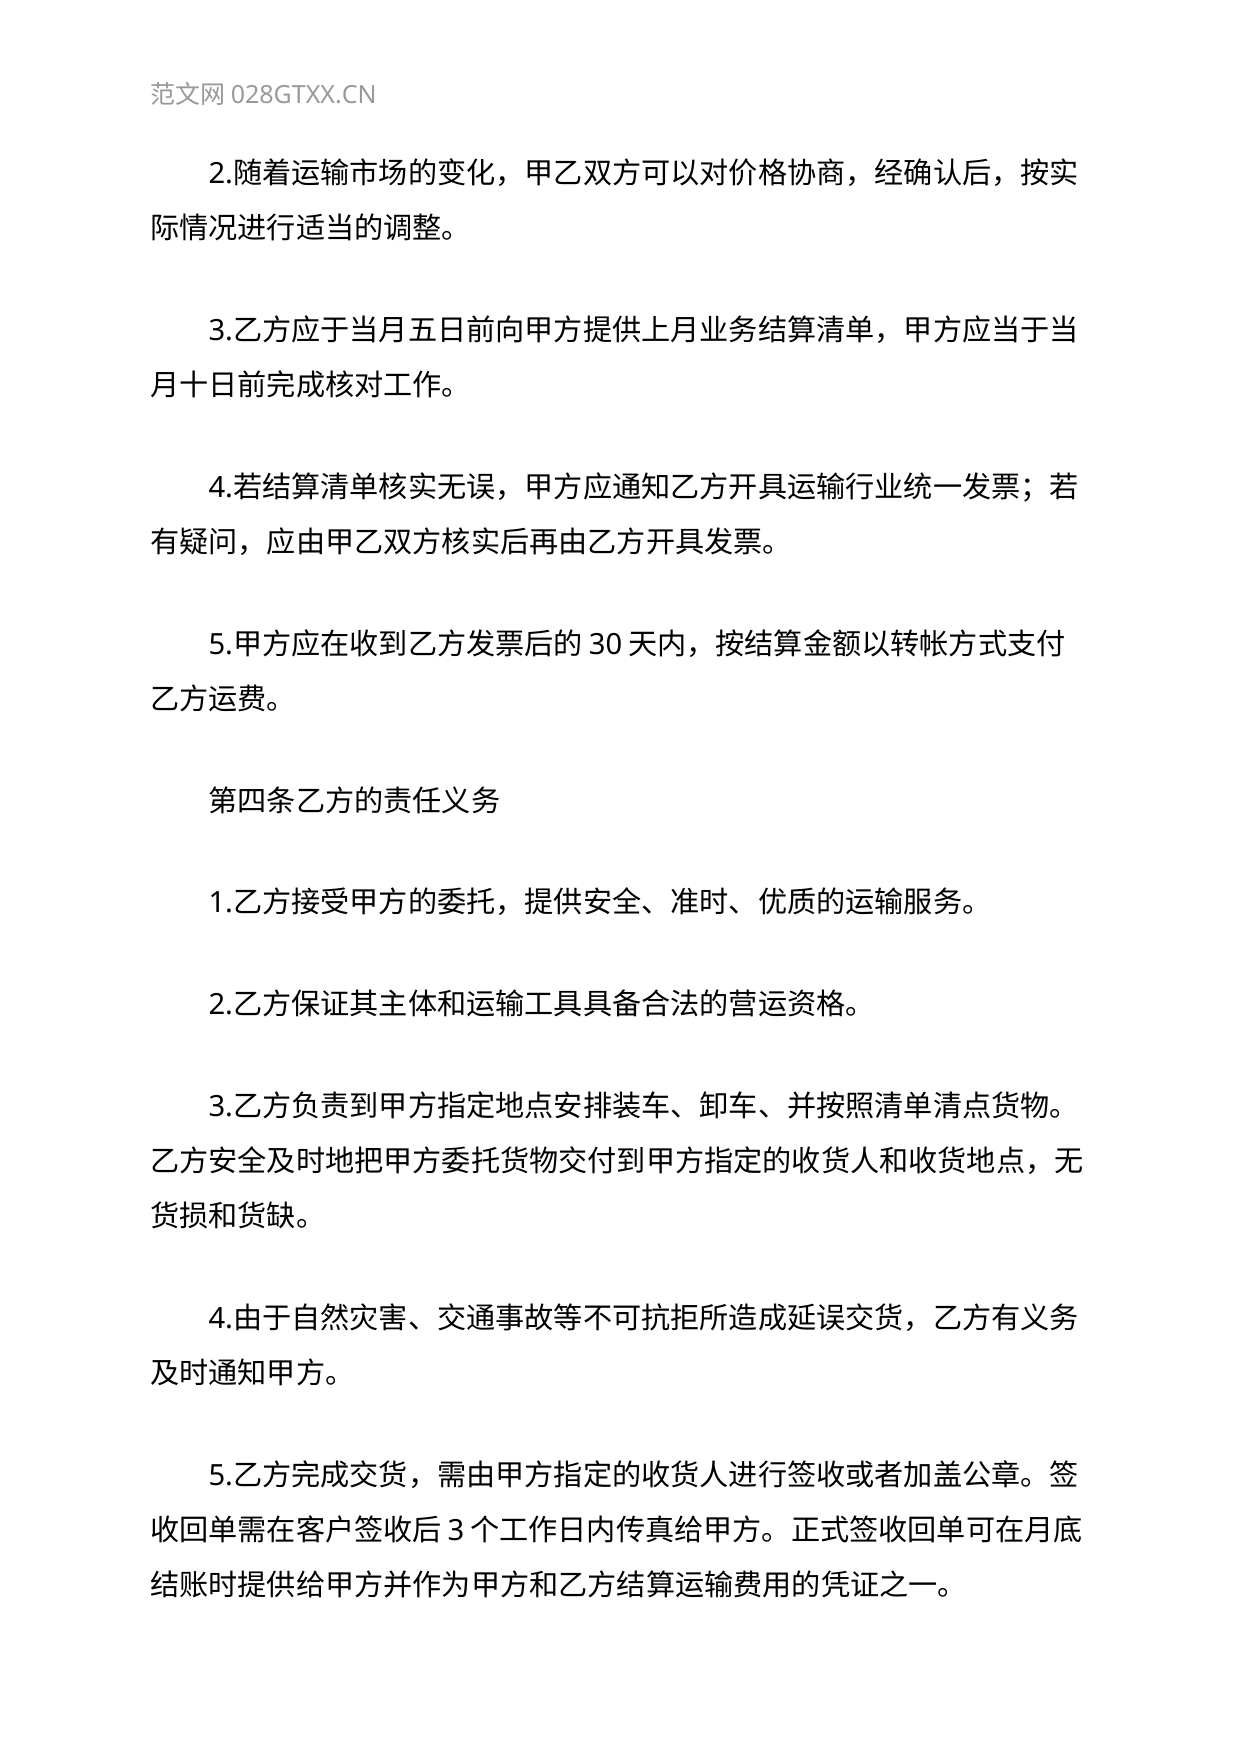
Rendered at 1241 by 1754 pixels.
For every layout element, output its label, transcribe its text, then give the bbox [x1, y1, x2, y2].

text 2.随着运输市场的变化，甲乙双方可以对价格协商，经确认后，按实际情况进行适当的调整。 [150, 150, 1090, 247]
text 4.由于自然灾害、交通事故等不可抗拒所造成延误交货，乙方有义务及时通知甲方。 [150, 1294, 1090, 1392]
text 2.乙方保证其主体和运输工具具备合法的营运资格。 [150, 981, 1090, 1023]
text 3.乙方负责到甲方指定地点安排装车、卸车、并按照清单清点货物。乙方安全及时地把甲方委托货物交付到甲方指定的收货人和收货地点，无货损和货缺。 [150, 1083, 1090, 1235]
text 1.乙方接受甲方的委托，提供安全、准时、优质的运输服务。 [150, 879, 1090, 921]
text 5.乙方完成交货，需由甲方指定的收货人进行签收或者加盖公章。签收回单需在客户签收后3个工作日内传真给甲方。正式签收回单可在月底结账时提供给甲方并作为甲方和乙方结算运输费用的凭证之一。 [150, 1451, 1090, 1603]
text 3.乙方应于当月五日前向甲方提供上月业务结算清单，甲方应当于当月十日前完成核对工作。 [150, 307, 1090, 404]
text 4.若结算清单核实无误，甲方应通知乙方开具运输行业统一发票；若有疑问，应由甲乙双方核实后再由乙方开具发票。 [150, 463, 1090, 561]
text 5.甲方应在收到乙方发票后的30天内，按结算金额以转帐方式支付乙方运费。 [150, 620, 1090, 718]
text 第四条乙方的责任义务 [150, 777, 1090, 819]
